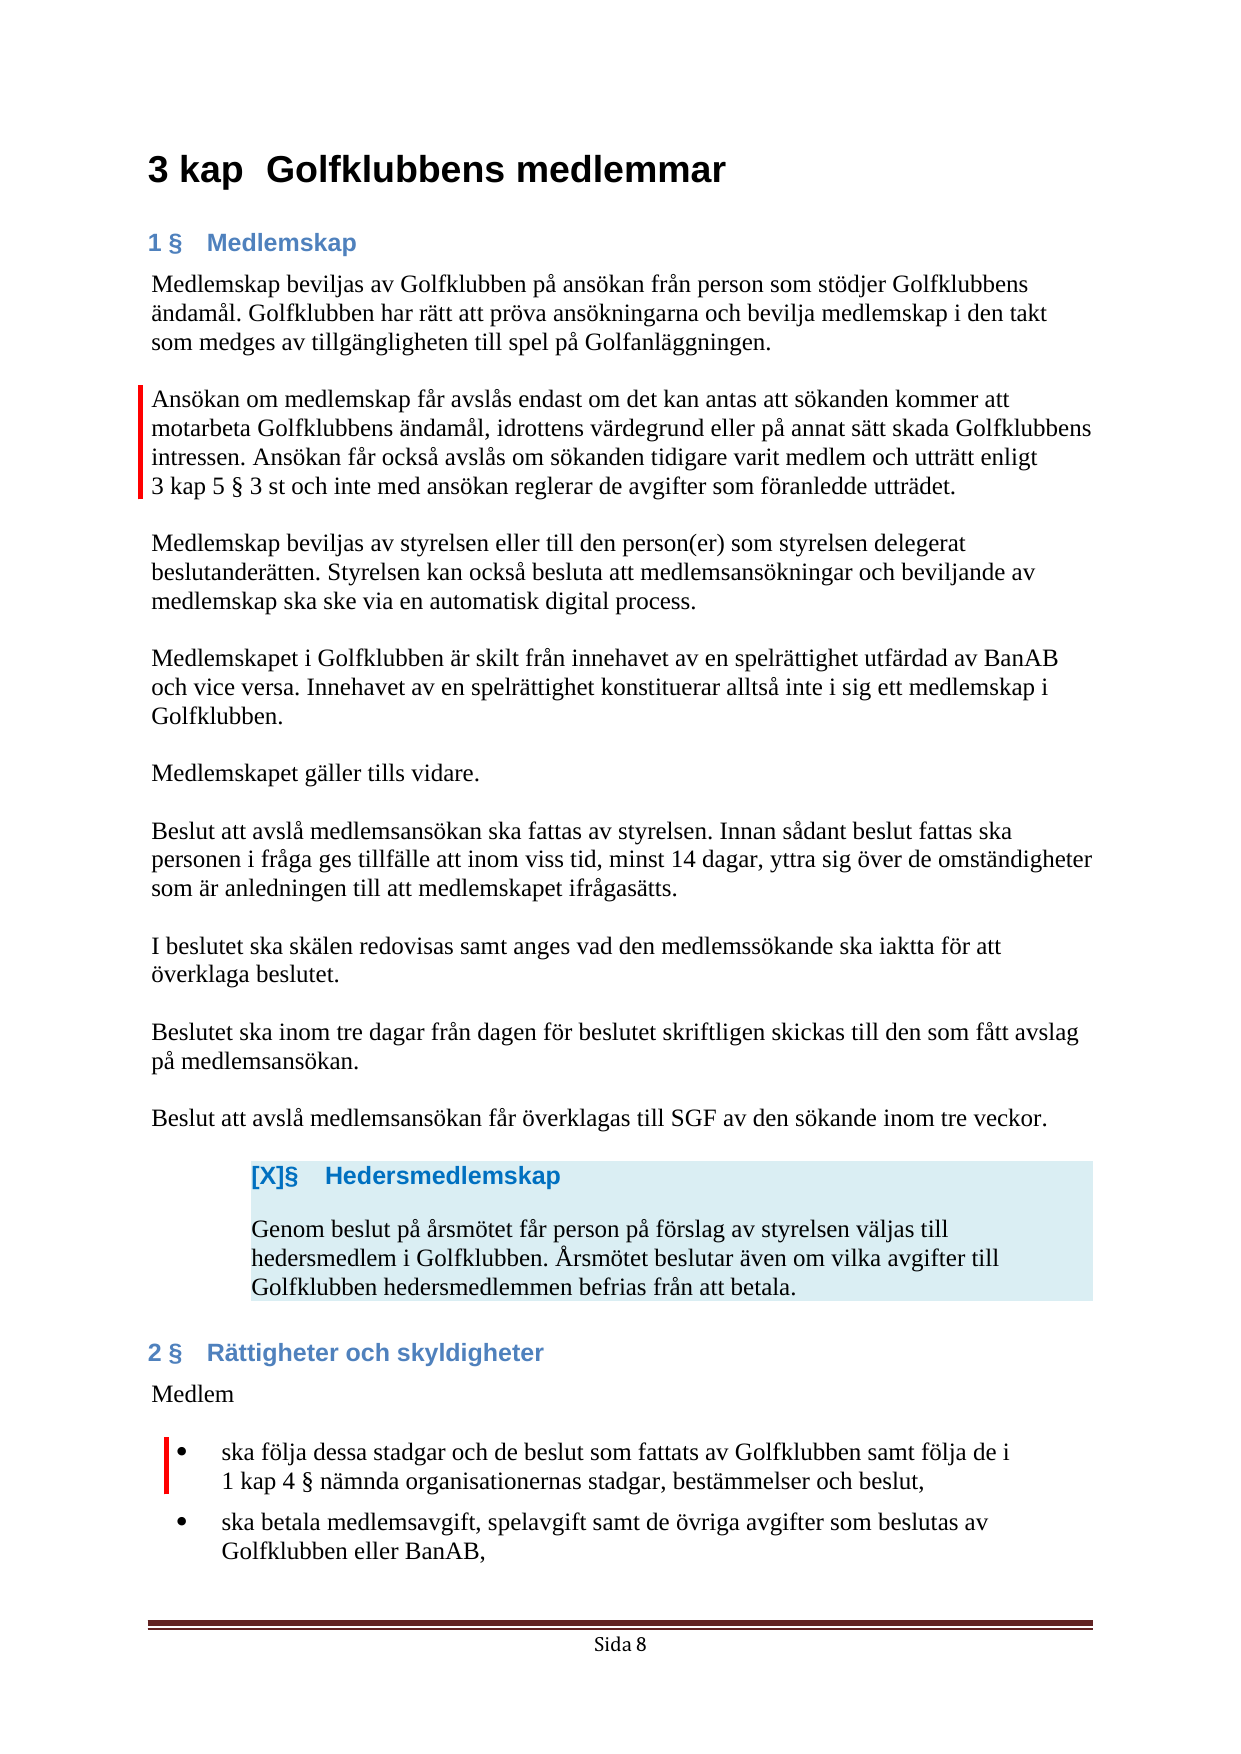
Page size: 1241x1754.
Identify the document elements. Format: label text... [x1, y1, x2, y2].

text Ansökan om medlemskap får avslås endast om det kan antas att sökanden kommer att motarbeta Golfklubbens ändamål, idrottens värdegrund eller på annat sätt skada Golfklubbens intressen. Ansökan får också avslås om sökanden tidigare varit medlem och utträtt enligt 3 kap 5 § 3 st och inte med ansökan reglerar de avgifter som föranledde utträdet. [138, 384, 1093, 499]
text Genom beslut på årsmötet får person på förslag av styrelsen väljas till hedersmedlem i Golfklubben. Årsmötet beslutar även om vilka avgifter till Golfklubben hedersmedlemmen befrias från att betala. [251, 1214, 1093, 1301]
text I beslutet ska skälen redovisas samt anges vad den medlemssökande ska iaktta för att överklaga beslutet. [151, 931, 1093, 988]
text Golfklubbens medlemmar [148, 148, 1093, 191]
text [X]§ Hedersmedlemskap [251, 1161, 1093, 1189]
text Rättigheter och skyldigheter [148, 1338, 1093, 1367]
text Medlemskap beviljas av Golfklubben på ansökan från person som stödjer Golfklubbens ändamål. Golfklubben har rätt att pröva ansökningarna och bevilja medlemskap i den takt som medges av tillgängligheten till spel på Golfanläggningen. [151, 269, 1093, 356]
text Beslut att avslå medlemsansökan får överklagas till SGF av den sökande inom tre veckor. [151, 1103, 1093, 1132]
text Medlem [151, 1379, 1093, 1408]
list ska följa dessa stadgar och de beslut som fattats av Golfklubben samt följa de i 1 kap 4 § nämnda organisationernas stadgar, bestämmelser och beslut, [169, 1437, 1093, 1494]
text Medlemskapet gäller tills vidare. [151, 758, 1093, 787]
text Medlemskapet i Golfklubben är skilt från innehavet av en spelrättighet utfärdad av BanAB och vice versa. Innehavet av en spelrättighet konstituerar alltså inte i sig ett medlemskap i Golfklubben. [151, 643, 1093, 729]
text Beslut att avslå medlemsansökan ska fattas av styrelsen. Innan sådant beslut fattas ska personen i fråga ges tillfälle att inom viss tid, minst 14 dagar, yttra sig över de omständigheter som är anledningen till att medlemskapet ifrågasätts. [151, 816, 1093, 902]
text Beslutet ska inom tre dagar från dagen för beslutet skriftligen skickas till den som fått avslag på medlemsansökan. [151, 1017, 1093, 1074]
list Medlemskap [148, 228, 1093, 257]
text Medlemskap beviljas av styrelsen eller till den person(er) som styrelsen delegerat beslutanderätten. Styrelsen kan också besluta att medlemsansökningar och beviljande av medlemskap ska ske via en automatisk digital process. [151, 528, 1093, 614]
list ska betala medlemsavgift, spelavgift samt de övriga avgifter som beslutas av Golfklubben eller BanAB, [177, 1507, 1093, 1564]
